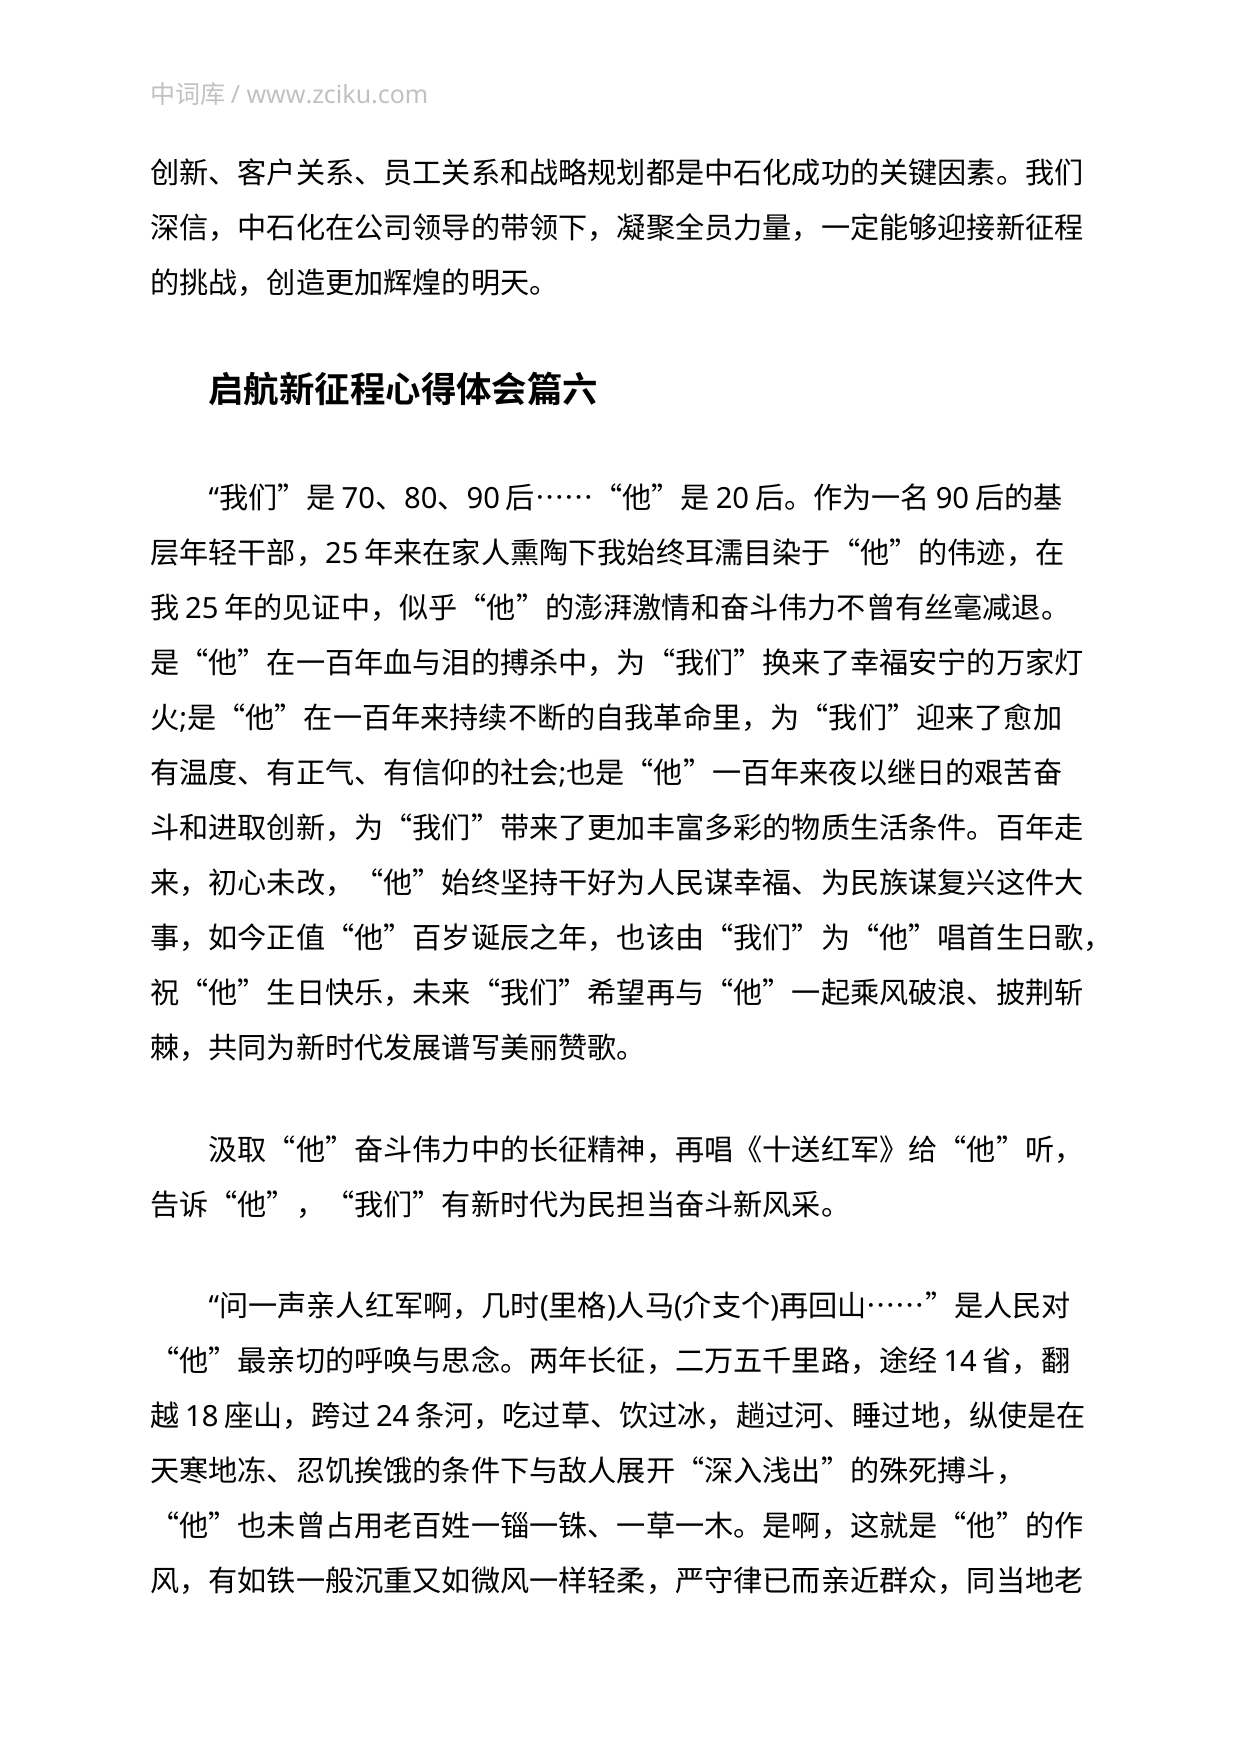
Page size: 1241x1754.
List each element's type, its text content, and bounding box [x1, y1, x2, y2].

text 汲取“他”奋斗伟力中的长征精神，再唱《十送红军》给“他”听，告诉“他”，“我们”有新时代为民担当奋斗新风采。 [150, 1126, 1090, 1223]
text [150, 1283, 1090, 1600]
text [150, 150, 1090, 302]
text 启航新征程心得体会篇六 [150, 362, 1090, 413]
text “我们”是70、80、90后……“他”是20后。作为一名90后的基层年轻干部，25年来在家人熏陶下我始终耳濡目染于“他”的伟迹，在我25年的见证中，似乎“他”的澎湃激情和奋斗伟力不曾有丝毫减退。是“他”在一百年血与泪的搏杀中，为“我们”换来了幸福安宁的万家灯火;是“他”在一百年来持续不断的自我革命里，为“我们”迎来了愈加有温度、有正气、有信仰的社会;也是“他”一百年来夜以继日的艰苦奋斗和进取创新，为“我们”带来了更加丰富多彩的物质生活条件。百年走来，初心未改，“他”始终坚持干好为人民谋幸福、为民族谋复兴这件大事，如今正值“他”百岁诞辰之年，也该由“我们”为“他”唱首生日歌，祝“他”生日快乐，未来“我们”希望再与“他”一起乘风破浪、披荆斩棘，共同为新时代发展谱写美丽赞歌。 [150, 475, 1090, 1067]
